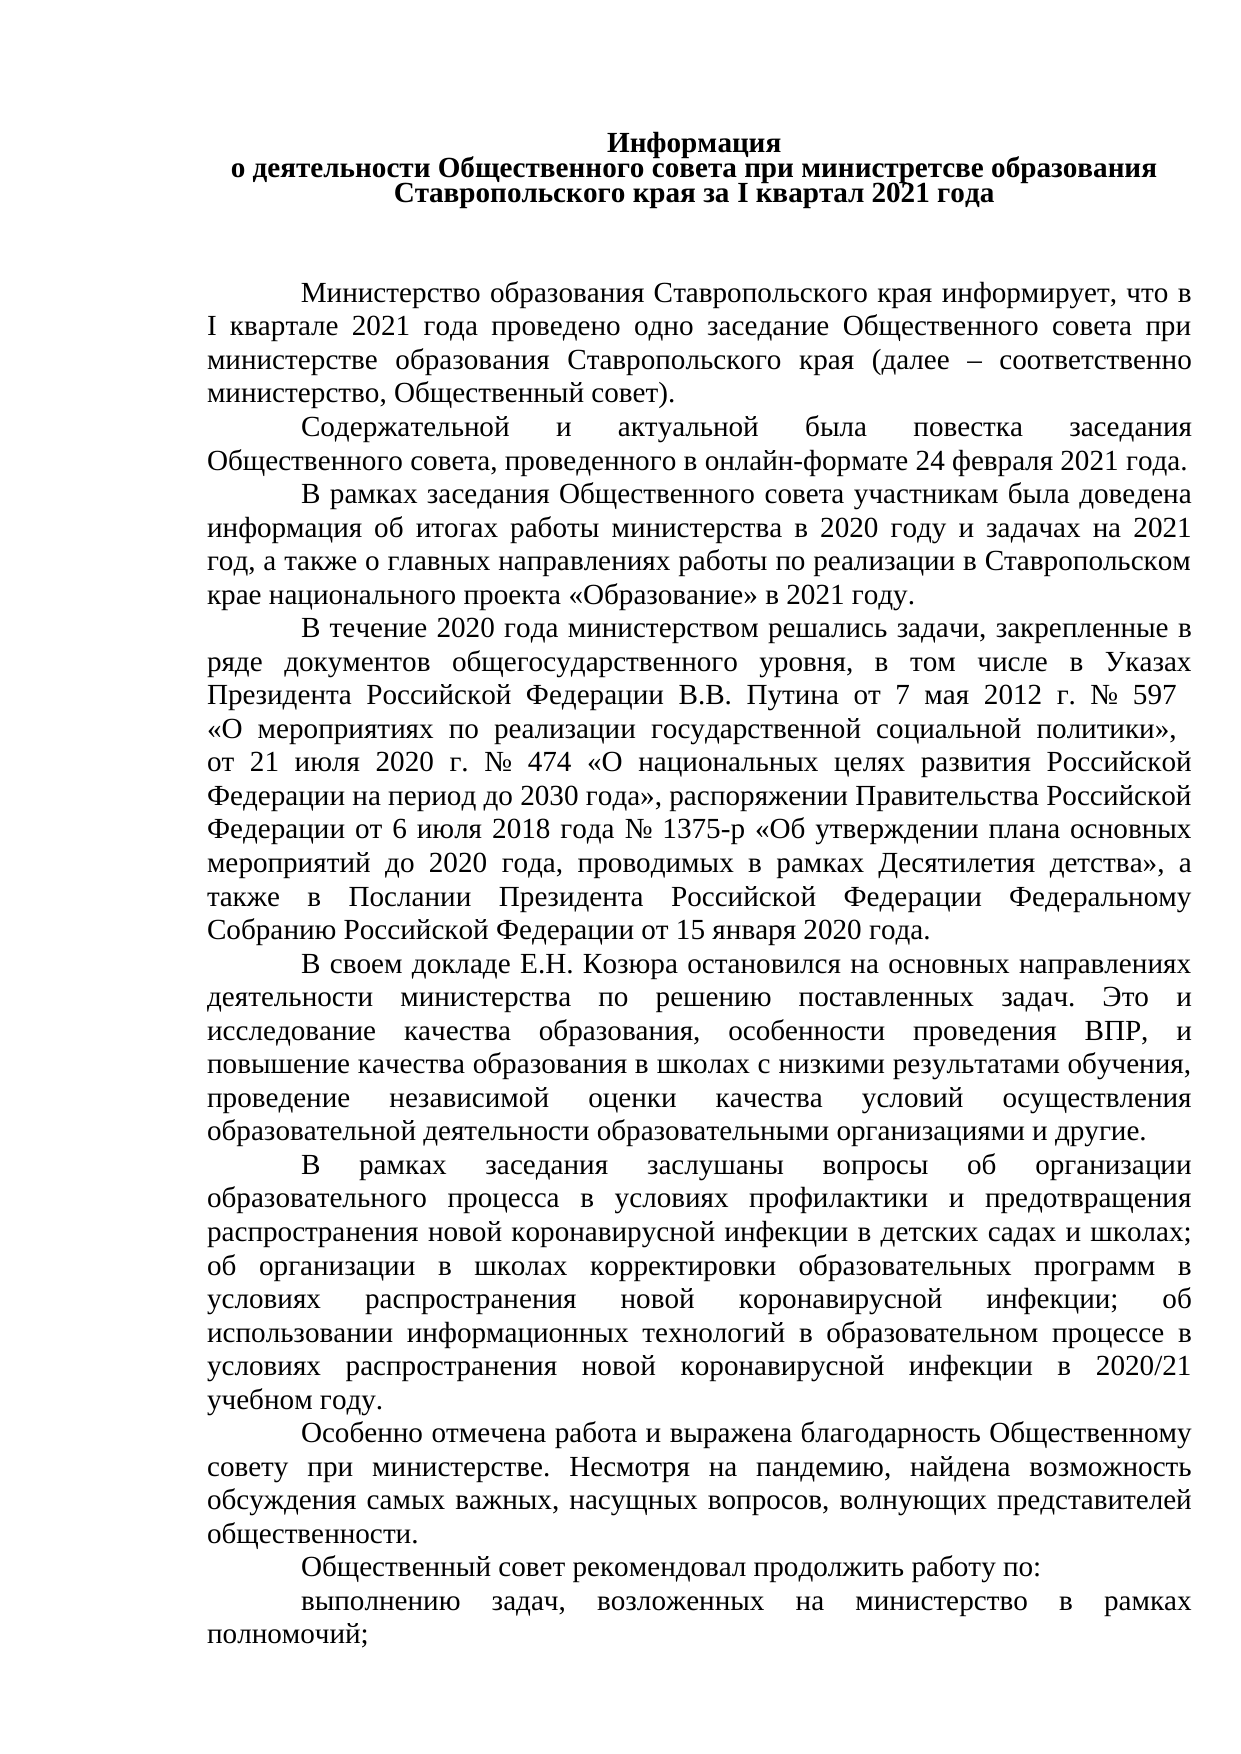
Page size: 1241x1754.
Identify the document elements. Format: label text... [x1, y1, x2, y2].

text Общественный совет рекомендовал продолжить работу по: [207, 1549, 1192, 1583]
text В рамках заседания заслушаны вопросы об организации образовательного процесса в условиях профилактики и предотвращения распространения новой коронавирусной инфекции в детских садах и школах; об организации в школах корректировки образовательных программ в условиях распространения новой коронавирусной инфекции; об использовании информационных технологий в образовательном процессе в условиях распространения новой коронавирусной инфекции в 2020/21 учебном году. [207, 1147, 1192, 1415]
text Особенно отмечена работа и выражена благодарность Общественному совету при министерстве. Несмотря на пандемию, найдена возможность обсуждения самых важных, насущных вопросов, волнующих представителей общественности. [207, 1415, 1192, 1549]
text о деятельности Общественного совета при министретсве образования Ставропольского края за I квартал 2021 года [207, 158, 1181, 208]
text Информация [658, 133, 1181, 158]
text выполнению задач, возложенных на министерство в рамках полномочий; [207, 1583, 1192, 1650]
text Министерство образования Ставропольского края информирует, что в I квартале 2021 года проведено одно заседание Общественного совета при министерстве образования Ставропольского края (далее – соответственно министерство, Общественный совет). [207, 275, 1192, 409]
text В рамках заседания Общественного совета участникам была доведена информация об итогах работы министерства в 2020 году и задачах на 2021 год, а также о главных направлениях работы по реализации в Ставропольском крае национального проекта «Образование» в 2021 году. [207, 476, 1192, 610]
text В течение 2020 года министерством решались задачи, закрепленные в ряде документов общегосударственного уровня, в том числе в Указах Президента Российской Федерации В.В. Путина от 7 мая 2012 г. № 597 «О мероприятиях по реализации государственной социальной политики», от 21 июля 2020 г. № 474 «О национальных целях развития Российской Федерации на период до 2030 года», распоряжении Правительства Российской Федерации от 6 июля 2018 года № 1375-р «Об утверждении плана основных мероприятий до 2020 года, проводимых в рамках Десятилетия детства», а также в Послании Президента Российской Федерации Федеральному Собранию Российской Федерации от 15 января 2020 года. [207, 610, 1192, 946]
text В своем докладе Е.Н. Козюра остановился на основных направлениях деятельности министерства по решению поставленных задач. Это и исследование качества образования, особенности проведения ВПР, и повышение качества образования в школах с низкими результатами обучения, проведение независимой оценки качества условий осуществления образовательной деятельности образовательными организациями и другие. [207, 946, 1192, 1147]
text Содержательной и актуальной была повестка заседания Общественного совета, проведенного в онлайн-формате 24 февраля 2021 года. [207, 409, 1192, 476]
text Информация [207, 133, 654, 158]
